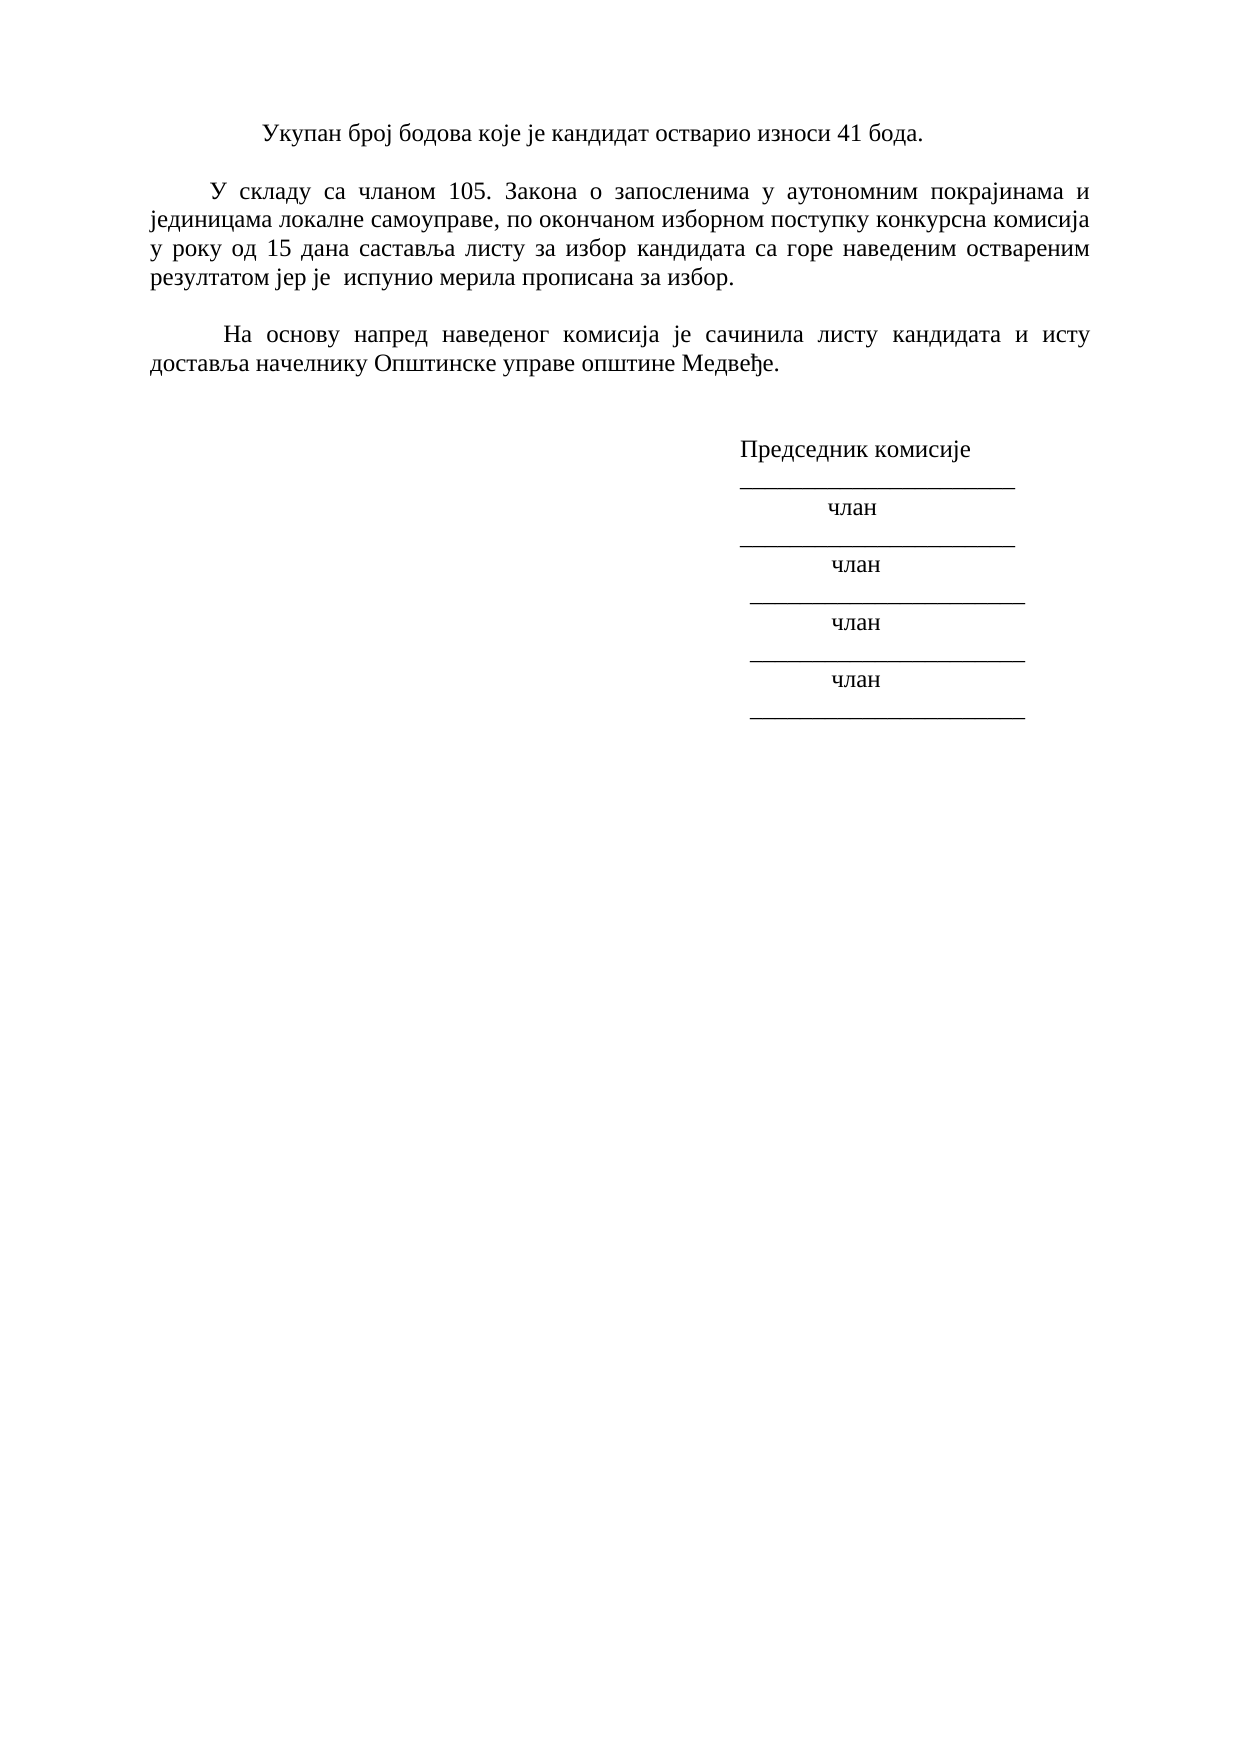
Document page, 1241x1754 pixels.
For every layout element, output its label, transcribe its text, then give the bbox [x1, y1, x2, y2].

text ______________________ [666, 521, 1090, 549]
text члан [150, 664, 1090, 693]
text члан [150, 607, 1090, 636]
text ______________________ [150, 578, 1090, 607]
text ______________________ [666, 463, 1090, 492]
text Председник комисије [666, 434, 1090, 463]
text На основу напред наведеног комисија је сачинила листу кандидата и исту доставља начелнику Општинске управе општине Медвеђе. [150, 319, 1090, 377]
list Укупан број бодова које је кандидат остварио износи 41 бода. [261, 118, 1090, 147]
text У складу са чланом 105. Закона о запосленима у аутономним покрајинама и јединицама локалне самоуправе, по окончаном изборном поступку конкурсна комисија у року од 15 дана саставља листу за избор кандидата са горе наведеним оствареним резултатом јер је испунио мерила прописана за избор. [150, 176, 1090, 291]
text члан [666, 492, 1090, 521]
text ______________________ [150, 636, 1090, 664]
text члан [150, 549, 1090, 578]
text ______________________ [150, 693, 1090, 722]
